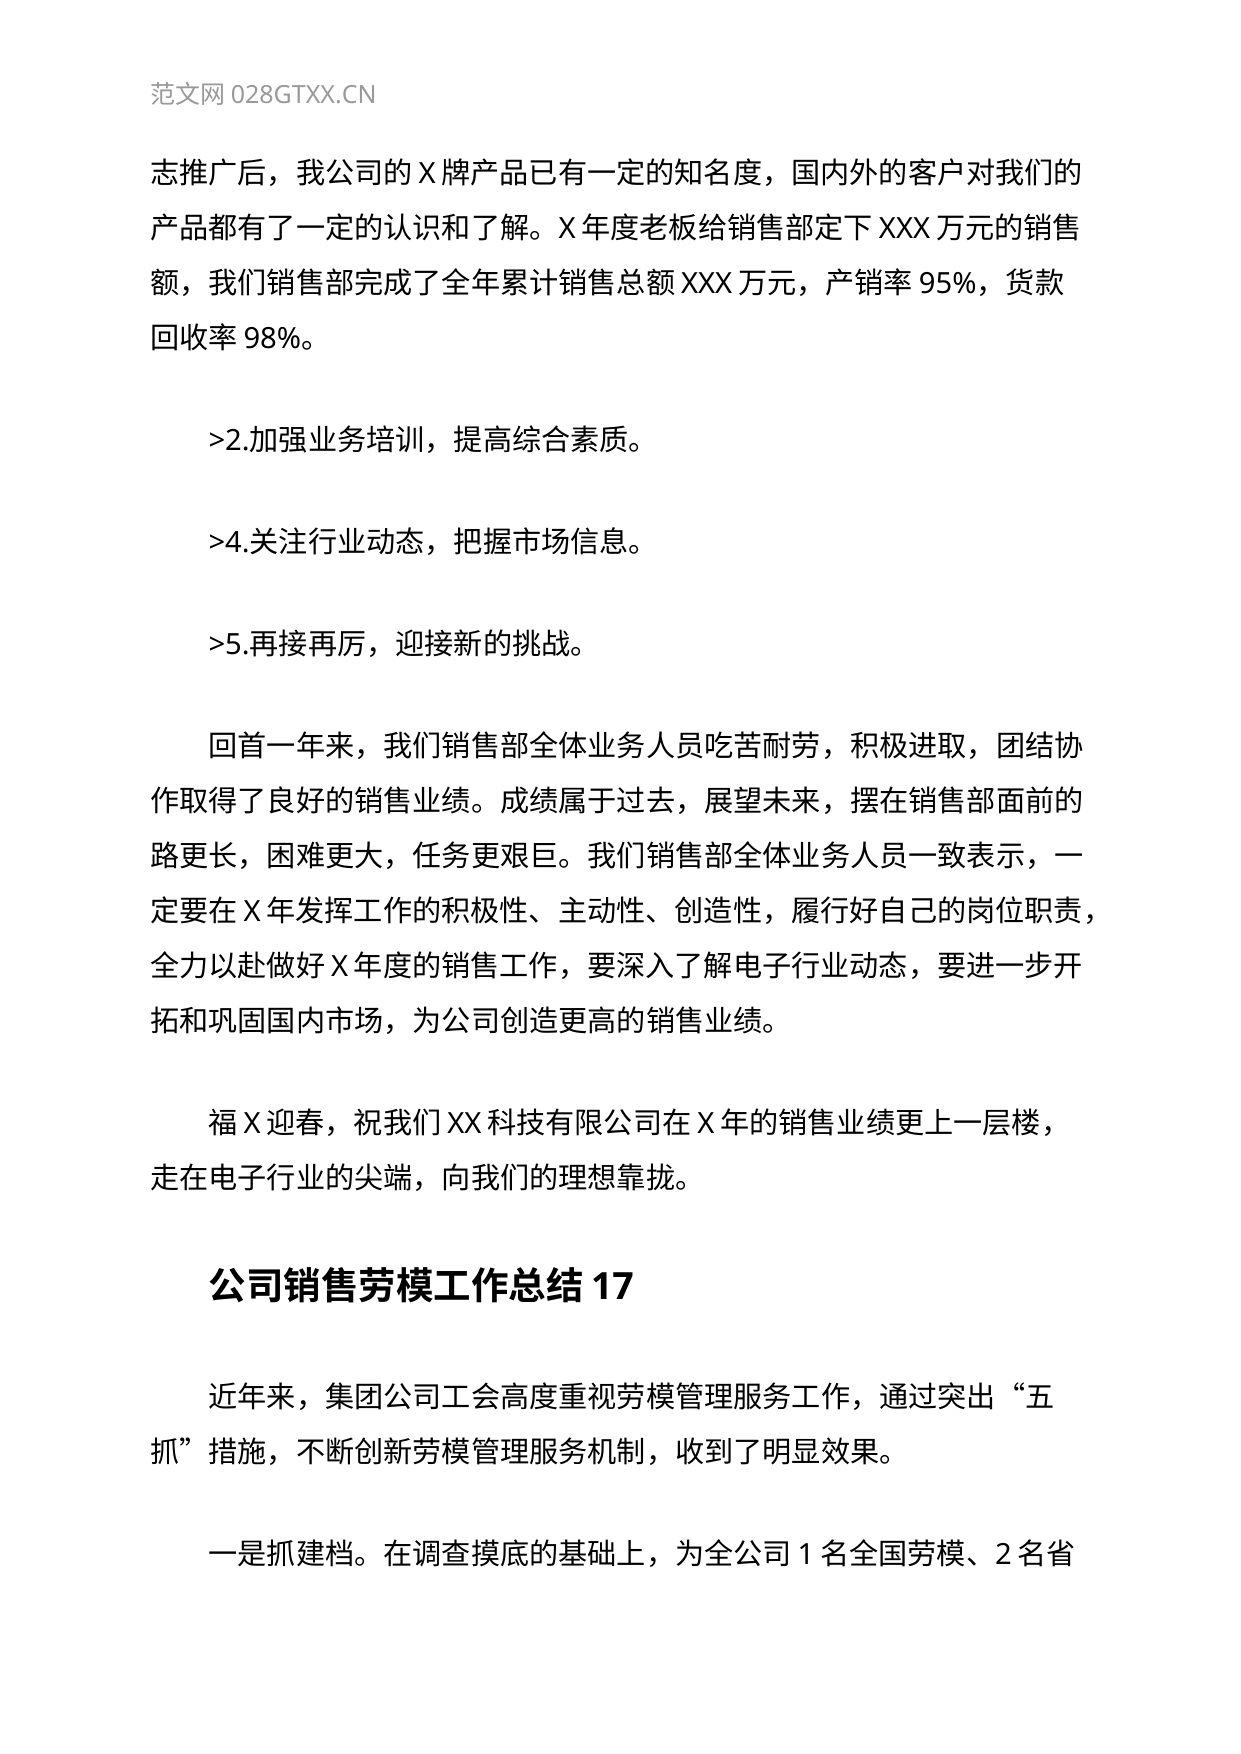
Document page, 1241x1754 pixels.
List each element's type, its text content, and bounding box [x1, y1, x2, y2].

text 近年来，集团公司工会高度重视劳模管理服务工作，通过突出“五抓”措施，不断创新劳模管理服务机制，收到了明显效果。 [150, 1374, 1090, 1471]
text 福X迎春，祝我们XX科技有限公司在X年的销售业绩更上一层楼，走在电子行业的尖端，向我们的理想靠拢。 [150, 1099, 1090, 1197]
text 回首一年来，我们销售部全体业务人员吃苦耐劳，积极进取，团结协作取得了良好的销售业绩。成绩属于过去，展望未来，摆在销售部面前的路更长，困难更大，任务更艰巨。我们销售部全体业务人员一致表示，一定要在X年发挥工作的积极性、主动性、创造性，履行好自己的岗位职责，全力以赴做好X年度的销售工作，要深入了解电子行业动态，要进一步开拓和巩固国内市场，为公司创造更高的销售业绩。 [150, 723, 1090, 1040]
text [150, 1530, 1090, 1573]
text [150, 150, 1090, 357]
text >2.加强业务培训，提高综合素质。 [150, 417, 1090, 459]
text 公司销售劳模工作总结17 [150, 1256, 1090, 1311]
text >5.再接再厉，迎接新的挑战。 [150, 621, 1090, 663]
text >4.关注行业动态，把握市场信息。 [150, 519, 1090, 561]
